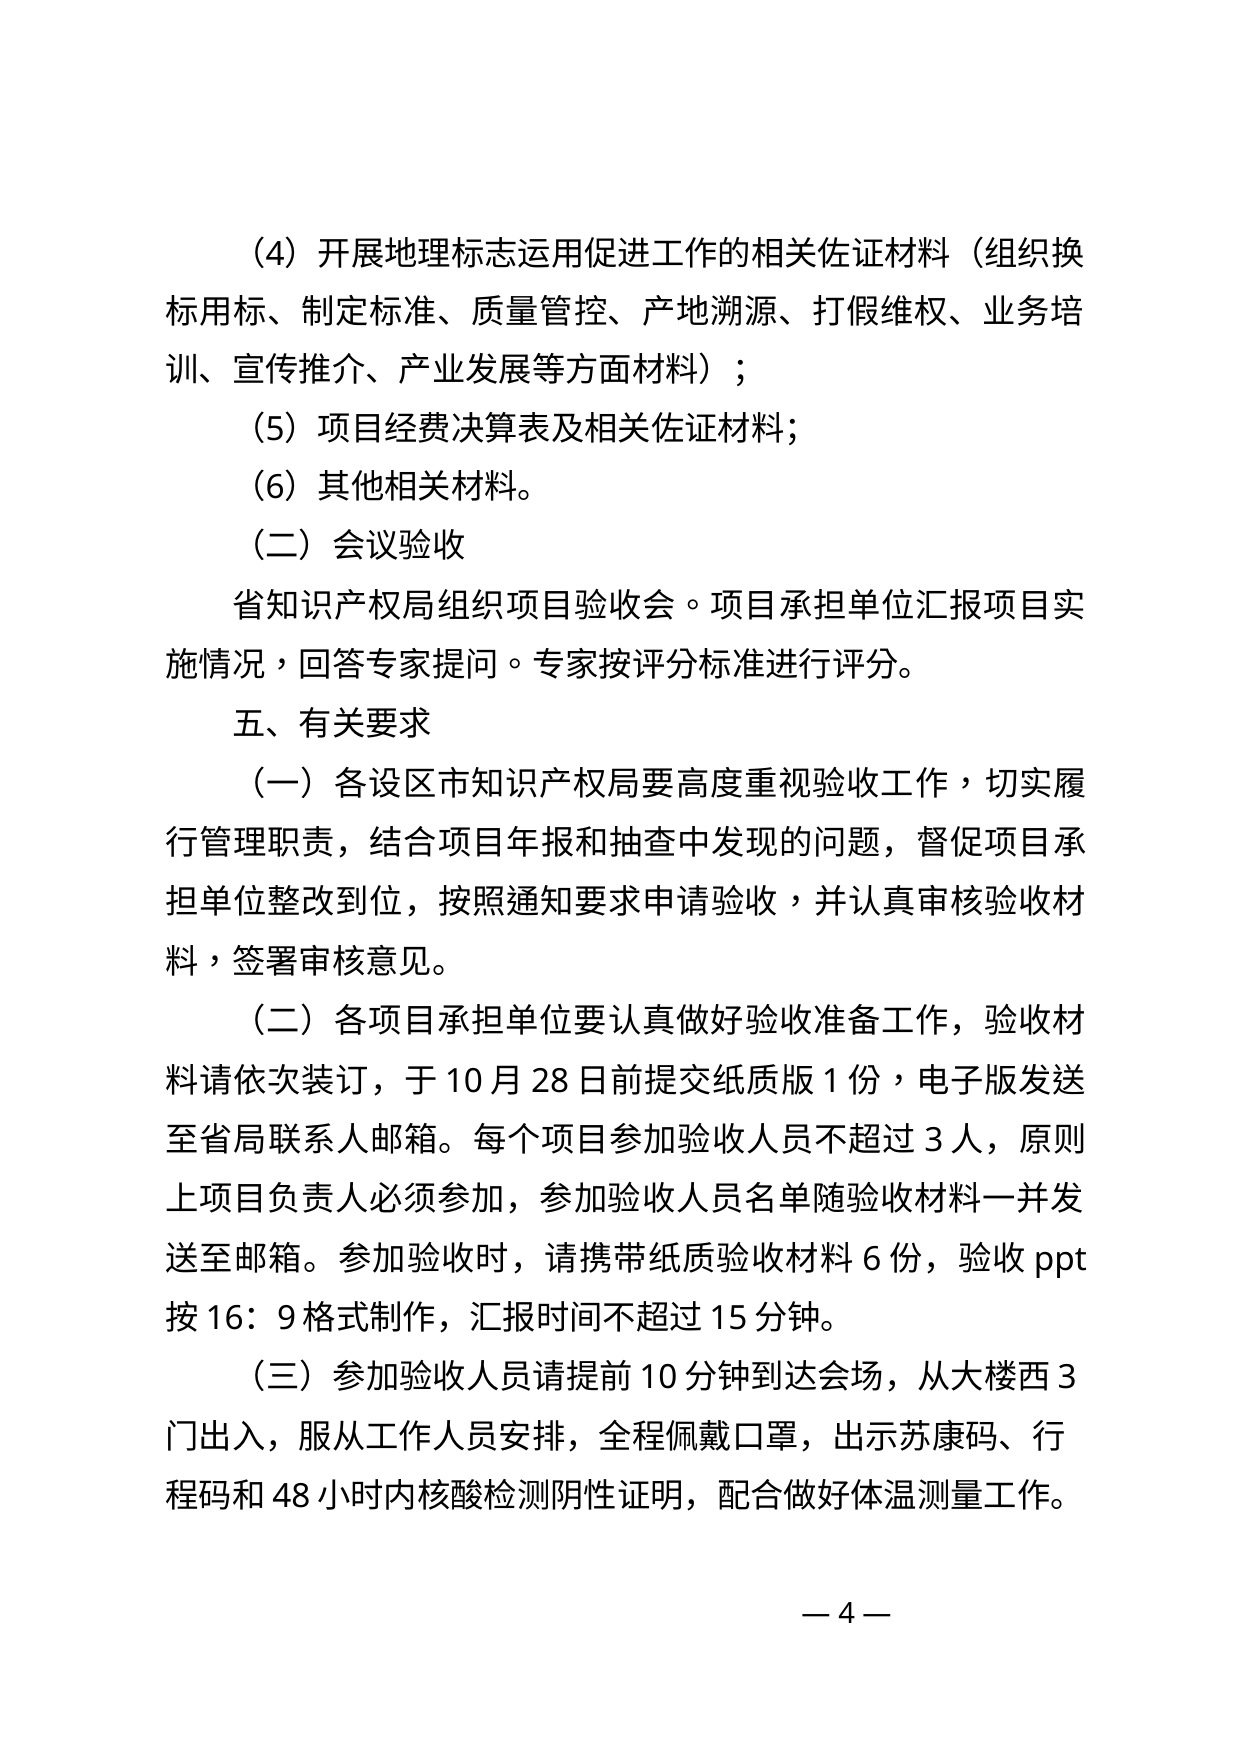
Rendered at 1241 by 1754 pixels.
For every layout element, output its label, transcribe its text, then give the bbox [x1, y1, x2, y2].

text （5）项目经费决算表及相关佐证材料； [165, 393, 1087, 452]
text （二）各项目承担单位要认真做好验收准备工作，验收材料请依次装订，于10月28日前提交纸质版1份，电子版发送至省局联系人邮箱。每个项目参加验收人员不超过3人，原则上项目负责人必须参加，参加验收人员名单随验收材料一并发送至邮箱。参加验收时，请携带纸质验收材料6份，验收ppt按16：9格式制作，汇报时间不超过15分钟。 [165, 985, 1087, 1341]
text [165, 1341, 1087, 1519]
text 五、有关要求 [232, 688, 1087, 748]
text （二）会议验收 [165, 510, 1087, 569]
text （6）其他相关材料。 [165, 452, 1087, 510]
text 省知识产权局组织项目验收会。项目承担单位汇报项目实施情况，回答专家提问。专家按评分标准进行评分。 [165, 569, 1087, 688]
text （一）各设区市知识产权局要高度重视验收工作，切实履行管理职责，结合项目年报和抽查中发现的问题，督促项目承担单位整改到位，按照通知要求申请验收，并认真审核验收材料，签署审核意见。 [165, 748, 1087, 985]
text （4）开展地理标志运用促进工作的相关佐证材料（组织换标用标、制定标准、质量管控、产地溯源、打假维权、业务培训、宣传推介、产业发展等方面材料）； [165, 218, 1087, 393]
